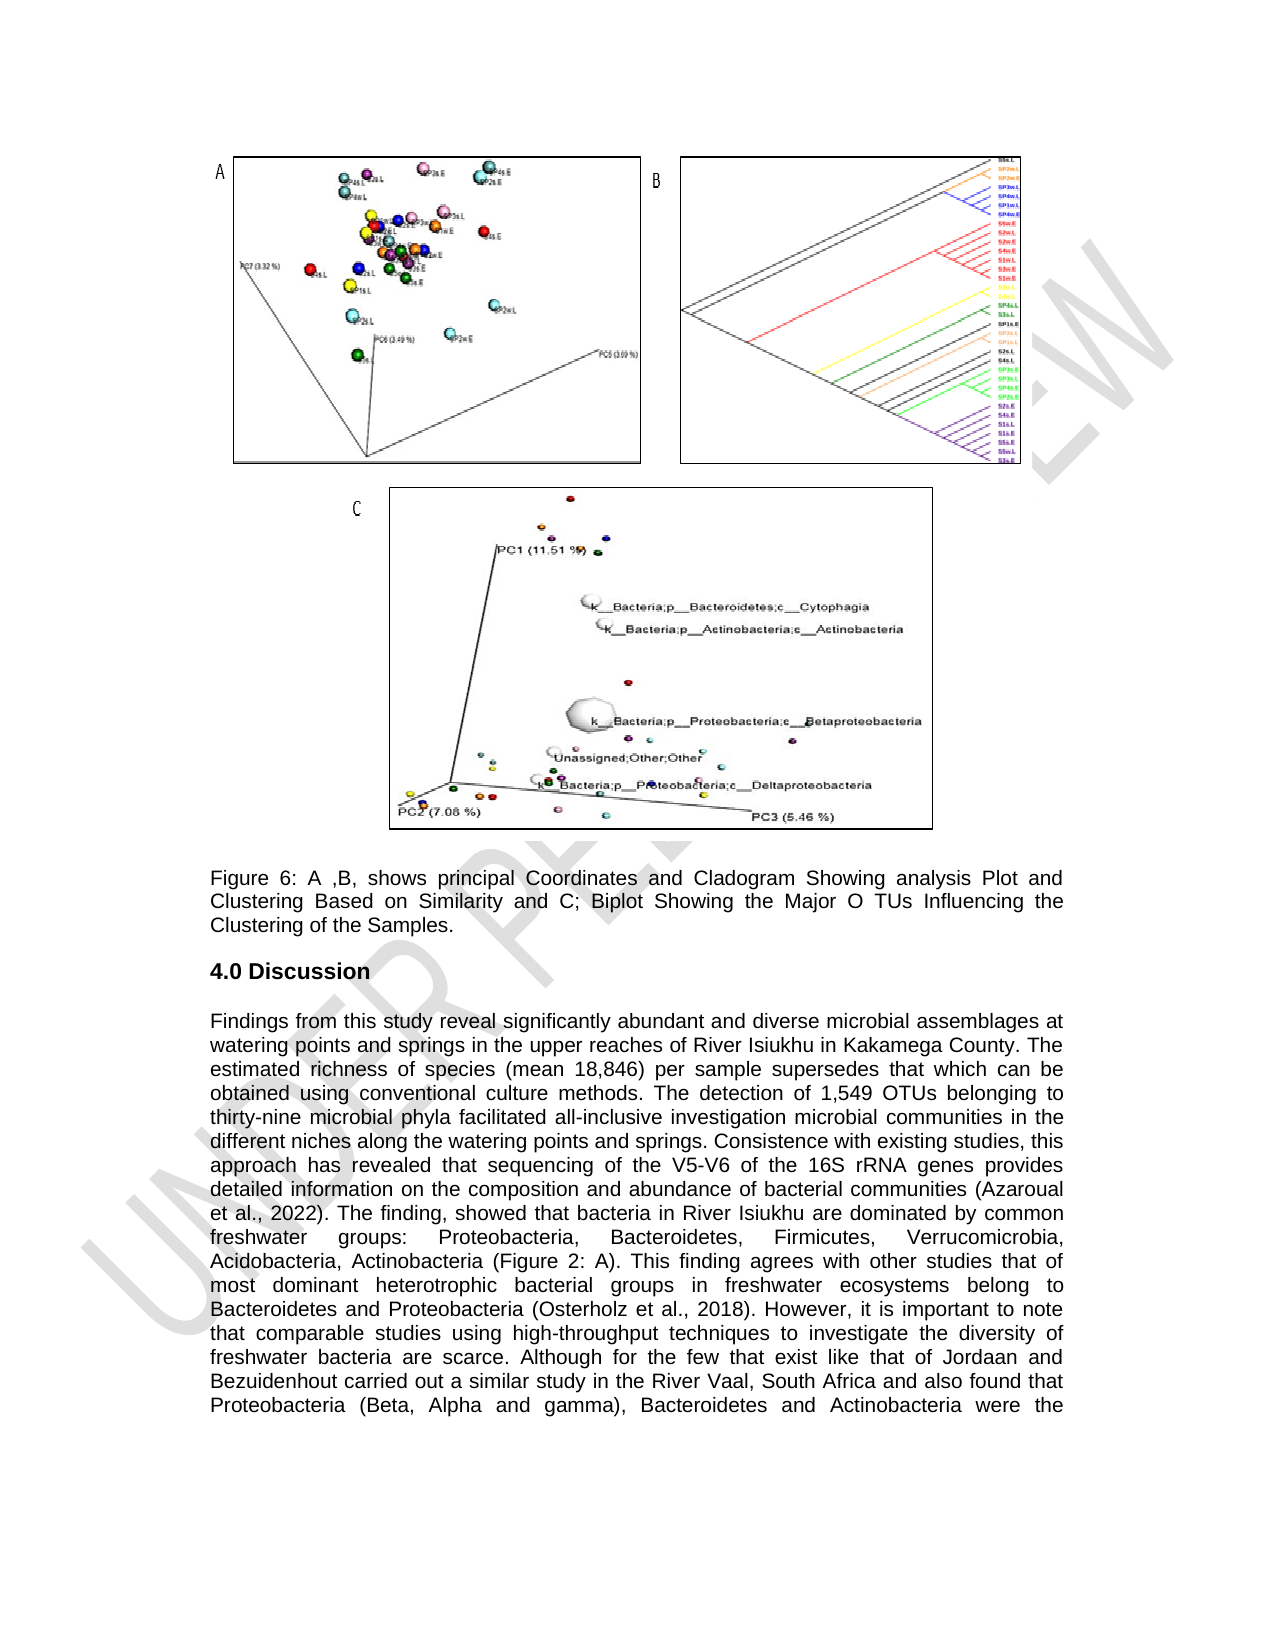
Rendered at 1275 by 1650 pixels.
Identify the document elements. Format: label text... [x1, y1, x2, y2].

picture [210, 150, 1033, 841]
text Figure 6: A ,B, shows principal Coordinates and Cladogram Showing analysis Plot and Clustering Based on Similarity and C; Biplot Showing the Major O TUs Influencing the Clustering of the Samples. [210, 865, 1065, 937]
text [210, 1009, 1065, 1417]
text 4.0 Discussion [210, 958, 1065, 984]
